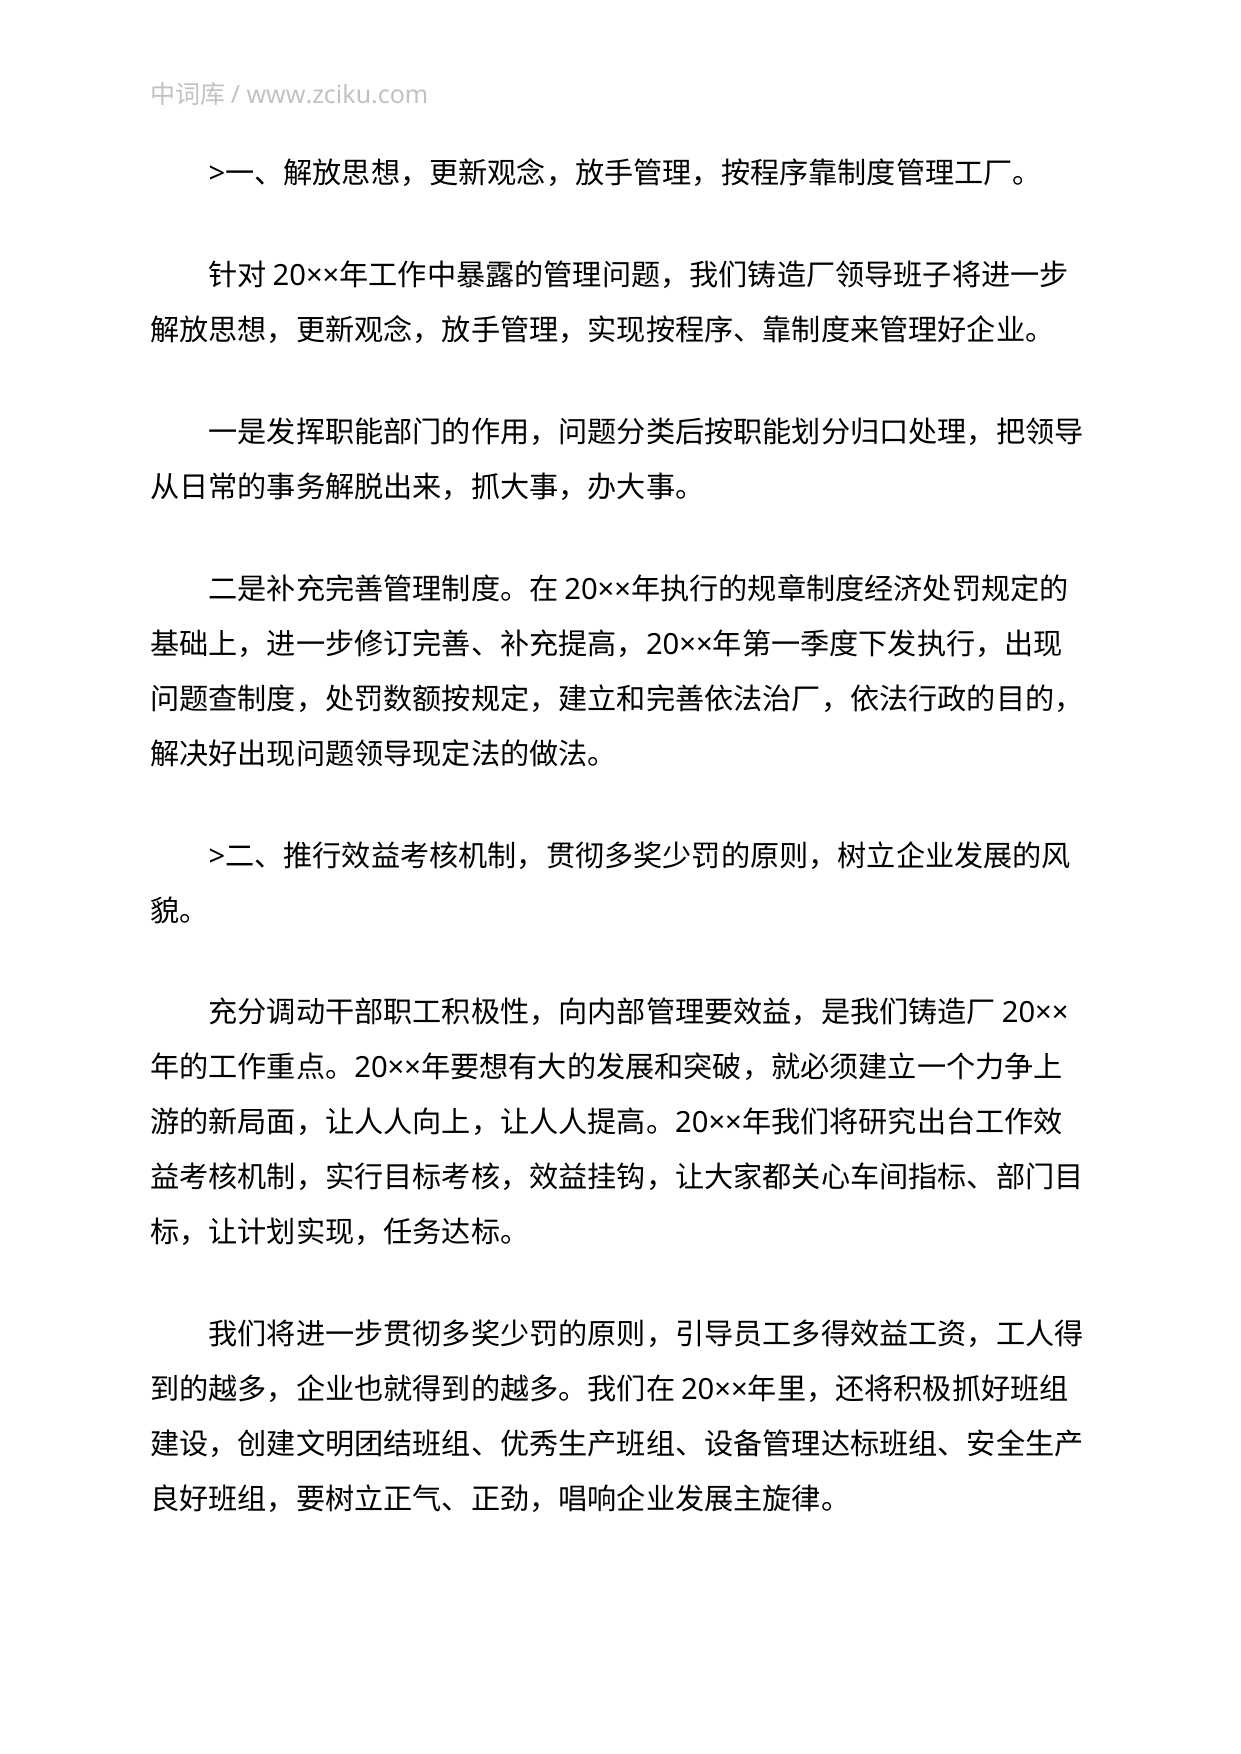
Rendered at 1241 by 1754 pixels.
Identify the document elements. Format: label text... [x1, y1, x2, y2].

text >二、推行效益考核机制，贯彻多奖少罚的原则，树立企业发展的风貌。 [150, 832, 1090, 929]
text 充分调动干部职工积极性，向内部管理要效益，是我们铸造厂20××年的工作重点。20××年要想有大的发展和突破，就必须建立一个力争上游的新局面，让人人向上，让人人提高。20××年我们将研究出台工作效益考核机制，实行目标考核，效益挂钩，让大家都关心车间指标、部门目标，让计划实现，任务达标。 [150, 989, 1090, 1251]
text 我们将进一步贯彻多奖少罚的原则，引导员工多得效益工资，工人得到的越多，企业也就得到的越多。我们在20××年里，还将积极抓好班组建设，创建文明团结班组、优秀生产班组、设备管理达标班组、安全生产良好班组，要树立正气、正劲，唱响企业发展主旋律。 [150, 1311, 1090, 1518]
text 一是发挥职能部门的作用，问题分类后按职能划分归口处理，把领导从日常的事务解脱出来，抓大事，办大事。 [150, 409, 1090, 506]
text >一、解放思想，更新观念，放手管理，按程序靠制度管理工厂。 [150, 150, 1090, 192]
text 针对20××年工作中暴露的管理问题，我们铸造厂领导班子将进一步解放思想，更新观念，放手管理，实现按程序、靠制度来管理好企业。 [150, 252, 1090, 349]
text 二是补充完善管理制度。在20××年执行的规章制度经济处罚规定的基础上，进一步修订完善、补充提高，20××年第一季度下发执行，出现问题查制度，处罚数额按规定，建立和完善依法治厂，依法行政的目的，解决好出现问题领导现定法的做法。 [150, 565, 1090, 773]
